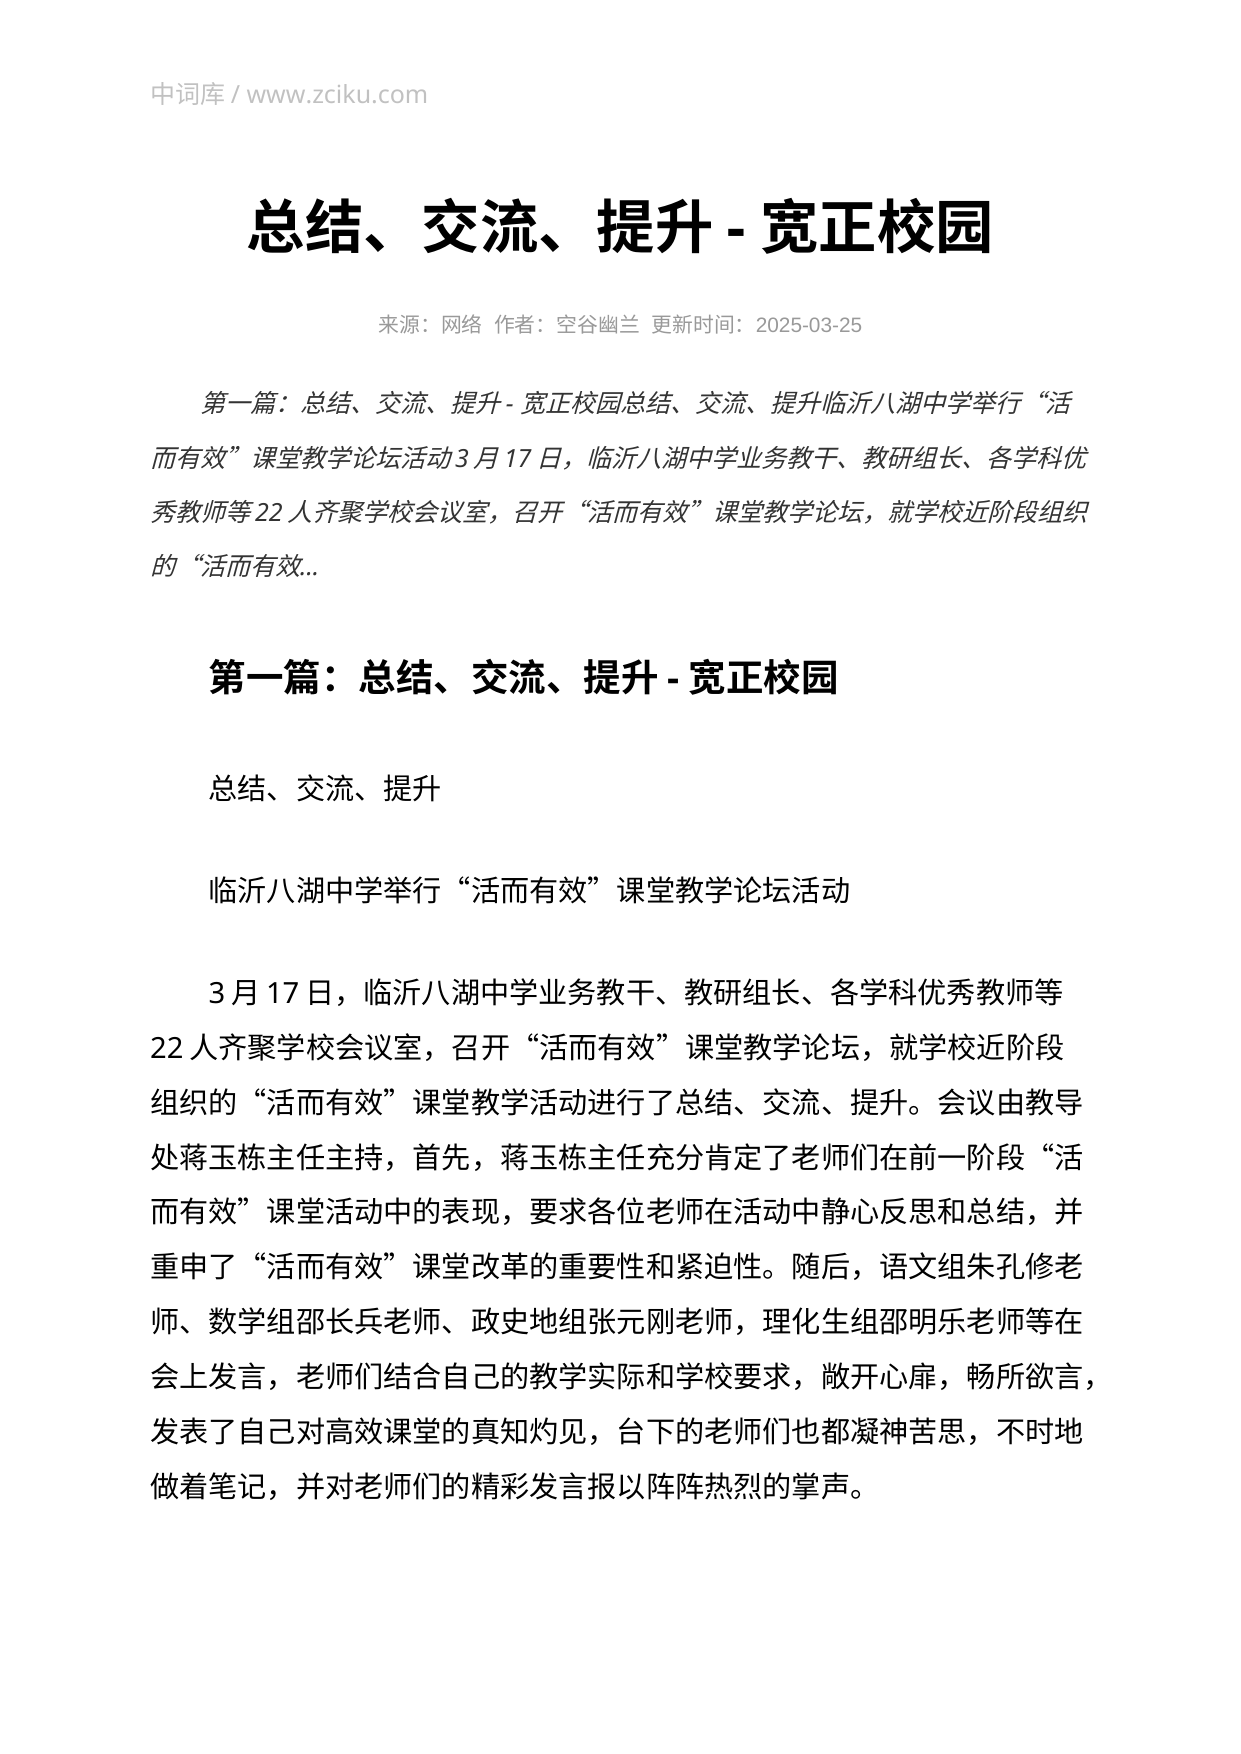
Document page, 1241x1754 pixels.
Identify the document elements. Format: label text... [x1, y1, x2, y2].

text 第一篇：总结、交流、提升 - 宽正校园 [150, 648, 1090, 703]
text 3月17日，临沂八湖中学业务教干、教研组长、各学科优秀教师等22人齐聚学校会议室，召开“活而有效”课堂教学论坛，就学校近阶段组织的“活而有效”课堂教学活动进行了总结、交流、提升。会议由教导处蒋玉栋主任主持，首先，蒋玉栋主任充分肯定了老师们在前一阶段“活而有效”课堂活动中的表现，要求各位老师在活动中静心反思和总结，并重申了“活而有效”课堂改革的重要性和紧迫性。随后，语文组朱孔修老师、数学组邵长兵老师、政史地组张元刚老师，理化生组邵明乐老师等在会上发言，老师们结合自己的教学实际和学校要求，敞开心扉，畅所欲言，发表了自己对高效课堂的真知灼见，台下的老师们也都凝神苦思，不时地做着笔记，并对老师们的精彩发言报以阵阵热烈的掌声。 [150, 969, 1090, 1506]
text 临沂八湖中学举行“活而有效”课堂教学论坛活动 [150, 867, 1090, 910]
text 来源：网络 作者：空谷幽兰 更新时间：2025-03-25 [150, 313, 1090, 337]
text 总结、交流、提升 [150, 766, 1090, 808]
text 第一篇：总结、交流、提升 - 宽正校园总结、交流、提升临沂八湖中学举行“活而有效”课堂教学论坛活动3月17日，临沂八湖中学业务教干、教研组长、各学科优秀教师等22人齐聚学校会议室，召开“活而有效”课堂教学论坛，就学校近阶段组织的“活而有效... [150, 384, 1090, 583]
subtitle 总结、交流、提升 - 宽正校园 [150, 181, 1090, 266]
